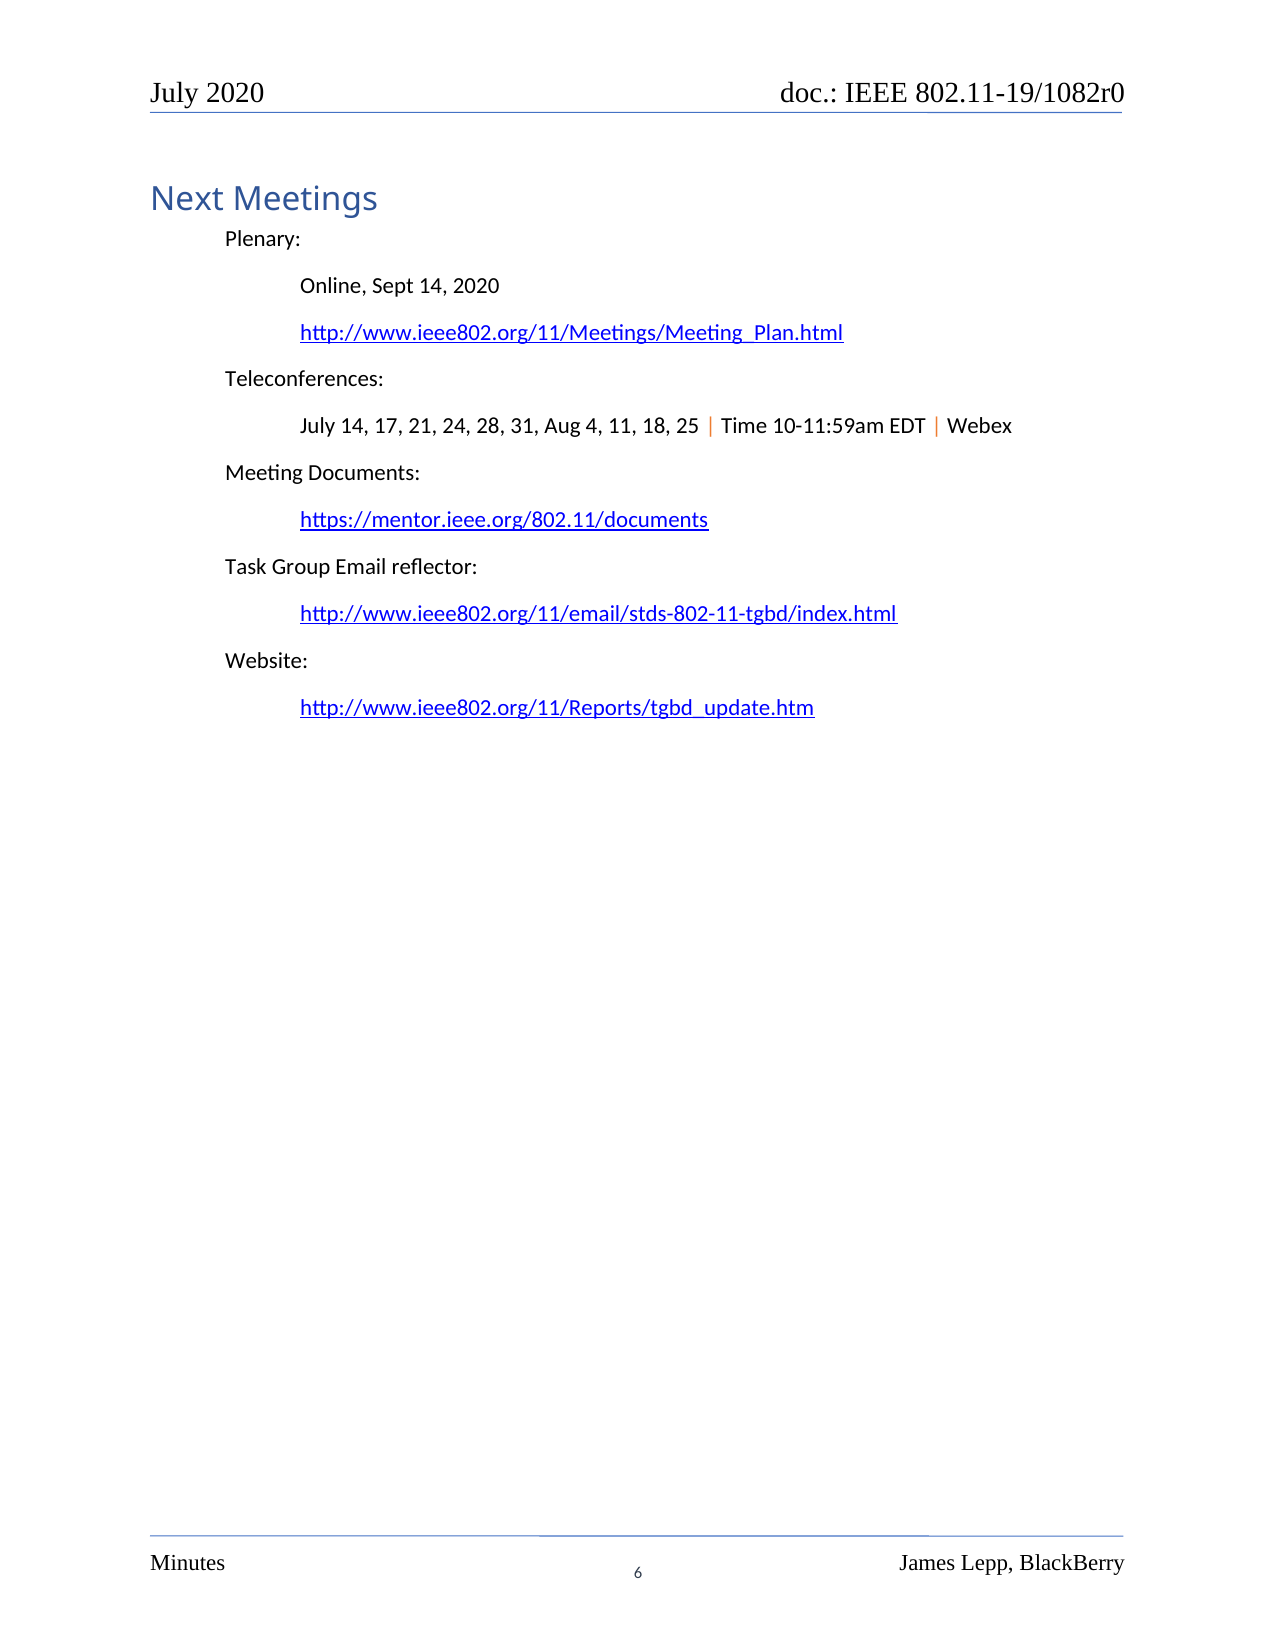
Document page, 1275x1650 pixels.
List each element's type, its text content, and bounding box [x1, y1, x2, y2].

text http://www.ieee802.org/11/email/stds-802-11-tgbd/index.html [150, 599, 1125, 627]
subtitle Next Meetings [150, 175, 1125, 220]
text Meeting Documents: [150, 458, 1125, 486]
text Task Group Email reflector: [150, 552, 1125, 580]
text http://www.ieee802.org/11/Reports/tgbd_update.htm [150, 693, 1125, 721]
text Online, Sept 14, 2020 [300, 271, 1125, 299]
text July 14, 17, 21, 24, 28, 31, Aug 4, 11, 18, 25 | Time 10-11:59am EDT | Webex [300, 411, 1125, 439]
text https://mentor.ieee.org/802.11/documents [150, 505, 1125, 533]
text http://www.ieee802.org/11/Meetings/Meeting_Plan.html [300, 318, 1125, 346]
text Teleconferences: [225, 364, 1125, 393]
text Plenary: [225, 224, 1125, 252]
text Website: [150, 646, 1125, 674]
